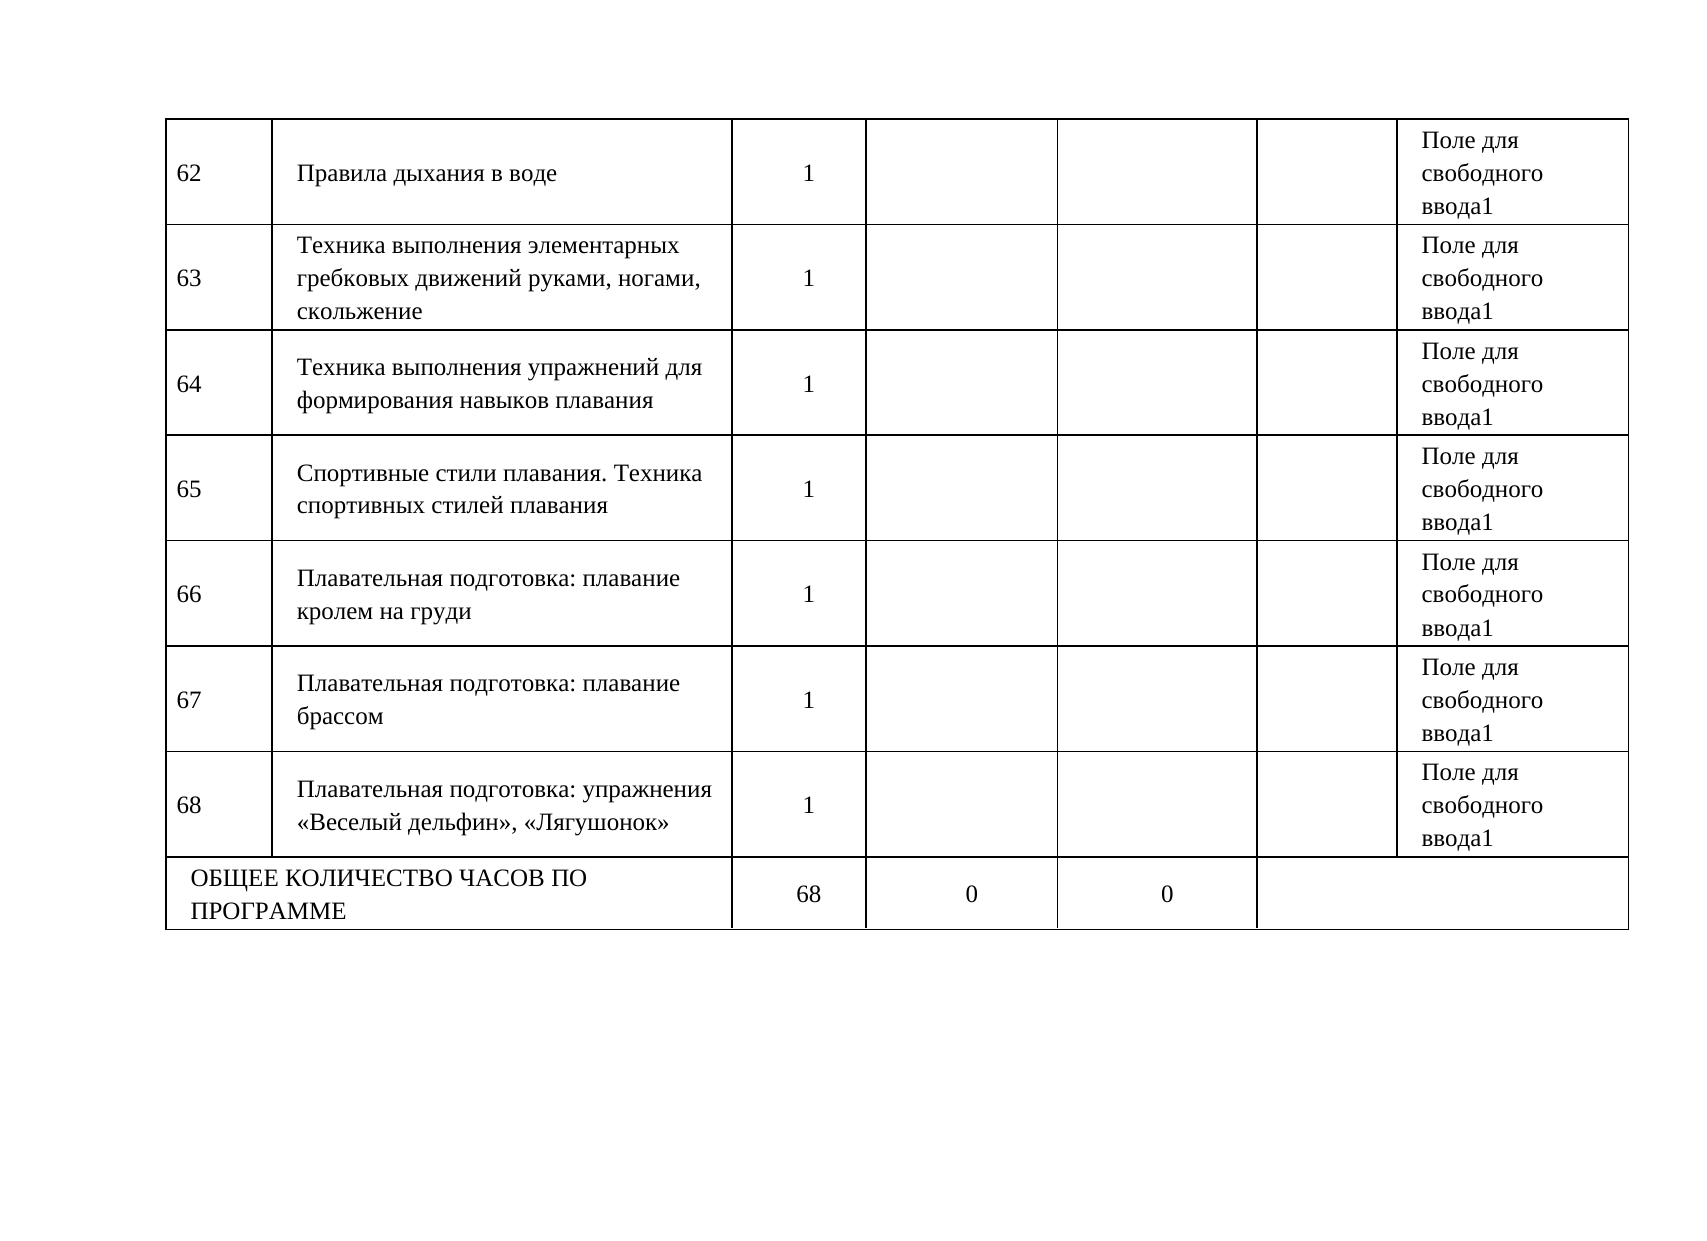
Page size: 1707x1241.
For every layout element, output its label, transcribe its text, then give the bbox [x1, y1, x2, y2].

table_cell 1 [733, 647, 865, 751]
table_cell 65 [167, 436, 271, 540]
table_cell 64 [167, 331, 271, 434]
table_cell [1058, 331, 1256, 434]
table_cell Поле для свободного ввода1 [1398, 647, 1628, 751]
table_cell [1258, 225, 1396, 329]
table_cell 1 [733, 120, 865, 223]
table_cell [867, 225, 1057, 329]
table_cell [867, 331, 1057, 434]
table_cell ОБЩЕЕ КОЛИЧЕСТВО ЧАСОВ ПО ПРОГРАММЕ [167, 858, 731, 928]
table_cell 62 [167, 120, 271, 223]
table_cell Поле для свободного ввода1 [1398, 225, 1628, 329]
table_cell [1258, 436, 1396, 540]
table_cell [1258, 541, 1396, 645]
table_cell [1058, 752, 1256, 856]
table_cell 63 [167, 225, 271, 329]
table_cell 66 [167, 541, 271, 645]
table_cell [867, 752, 1057, 856]
table_cell Плавательная подготовка: плавание брассом [273, 647, 731, 751]
table_cell [1058, 120, 1256, 223]
table_cell 0 [1058, 858, 1256, 928]
table_cell Поле для свободного ввода1 [1398, 331, 1628, 434]
table_cell [1258, 752, 1396, 856]
table_cell Правила дыхания в воде [273, 120, 731, 223]
table_cell Поле для свободного ввода1 [1398, 752, 1628, 856]
table_cell [867, 541, 1057, 645]
table_cell 67 [167, 647, 271, 751]
table_cell [867, 120, 1057, 223]
table_cell [1058, 647, 1256, 751]
table_cell [1258, 331, 1396, 434]
table_cell Техника выполнения элементарных гребковых движений руками, ногами, скольжение [273, 225, 731, 329]
table_cell [1058, 225, 1256, 329]
table_cell [1058, 436, 1256, 540]
table_cell 1 [733, 225, 865, 329]
table_cell 1 [733, 752, 865, 856]
table_cell [1258, 858, 1628, 928]
table_cell Поле для свободного ввода1 [1398, 436, 1628, 540]
table_cell 68 [167, 752, 271, 856]
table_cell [1398, 120, 1628, 223]
table_cell Плавательная подготовка: упражнения «Веселый дельфин», «Лягушонок» [273, 752, 731, 856]
table_cell 0 [867, 858, 1057, 928]
table_cell Спортивные стили плавания. Техника спортивных стилей плавания [273, 436, 731, 540]
table_cell Плавательная подготовка: плавание кролем на груди [273, 541, 731, 645]
table_cell Техника выполнения упражнений для формирования навыков плавания [273, 331, 731, 434]
table_cell [867, 647, 1057, 751]
table_cell 68 [733, 858, 865, 928]
table_cell 1 [733, 436, 865, 540]
table_cell [1058, 541, 1256, 645]
table_cell [1258, 647, 1396, 751]
table_cell 1 [733, 541, 865, 645]
table_cell 1 [733, 331, 865, 434]
table_cell Поле для свободного ввода1 [1398, 541, 1628, 645]
table_cell [867, 436, 1057, 540]
table_cell [1258, 120, 1396, 223]
